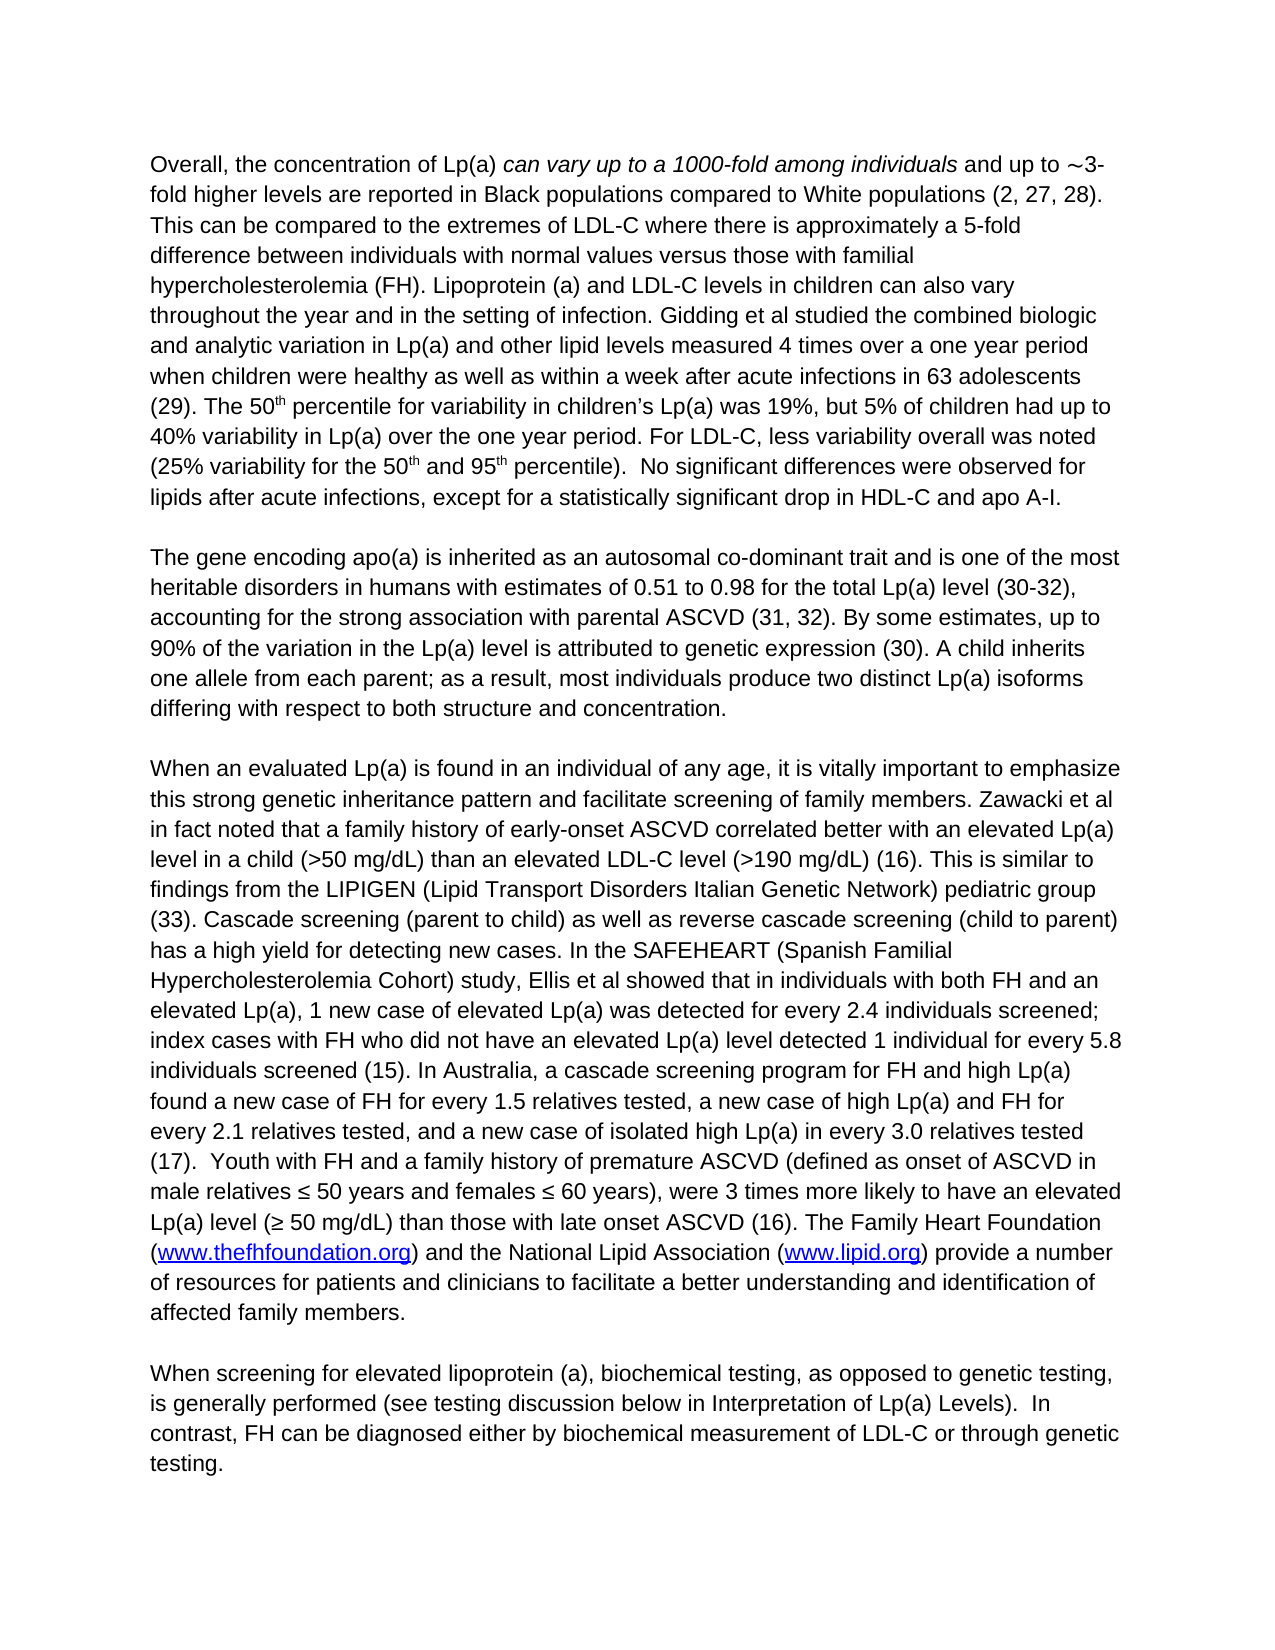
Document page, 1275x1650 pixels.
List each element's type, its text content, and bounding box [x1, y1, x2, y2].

text When screening for elevated lipoprotein (a), biochemical testing, as opposed to genetic testing, is generally performed (see testing discussion below in Interpretation of Lp(a) Levels). In contrast, FH can be diagnosed either by biochemical measurement of LDL-C or through genetic testing. [150, 1359, 1125, 1477]
text Overall, the concentration of Lp(a) can vary up to a 1000-fold among individuals and up to ∼3-fold higher levels are reported in Black populations compared to White populations (2, 27, 28). This can be compared to the extremes of LDL-C where there is approximately a 5-fold difference between individuals with normal values versus those with familial hypercholesterolemia (FH). Lipoprotein (a) and LDL-C levels in children can also vary throughout the year and in the setting of infection. Gidding et al studied the combined biologic and analytic variation in Lp(a) and other lipid levels measured 4 times over a one year period when children were healthy as well as within a week after acute infections in 63 adolescents (29). The 50th percentile for variability in children’s Lp(a) was 19%, but 5% of children had up to 40% variability in Lp(a) over the one year period. For LDL-C, less variability overall was noted (25% variability for the 50th and 95th percentile). No significant differences were observed for lipids after acute infections, except for a statistically significant drop in HDL-C and apo A-I. [150, 150, 1125, 510]
text When an evaluated Lp(a) is found in an individual of any age, it is vitally important to emphasize this strong genetic inheritance pattern and facilitate screening of family members. Zawacki et al in fact noted that a family history of early-onset ASCVD correlated better with an elevated Lp(a) level in a child (>50 mg/dL) than an elevated LDL-C level (>190 mg/dL) (16). This is similar to findings from the LIPIGEN (Lipid Transport Disorders Italian Genetic Network) pediatric group (33). Cascade screening (parent to child) as well as reverse cascade screening (child to parent) has a high yield for detecting new cases. In the SAFEHEART (Spanish Familial Hypercholesterolemia Cohort) study, Ellis et al showed that in individuals with both FH and an elevated Lp(a), 1 new case of elevated Lp(a) was detected for every 2.4 individuals screened; index cases with FH who did not have an elevated Lp(a) level detected 1 individual for every 5.8 individuals screened (15). In Australia, a cascade screening program for FH and high Lp(a) found a new case of FH for every 1.5 relatives tested, a new case of high Lp(a) and FH for every 2.1 relatives tested, and a new case of isolated high Lp(a) in every 3.0 relatives tested (17). Youth with FH and a family history of premature ASCVD (defined as onset of ASCVD in male relatives ≤ 50 years and females ≤ 60 years), were 3 times more likely to have an elevated Lp(a) level (≥ 50 mg/dL) than those with late onset ASCVD (16). The Family Heart Foundation (www.thefhfoundation.org) and the National Lipid Association (www.lipid.org) provide a number of resources for patients and clinicians to facilitate a better understanding and identification of affected family members. [150, 755, 1125, 1326]
text The gene encoding apo(a) is inherited as an autosomal co-dominant trait and is one of the most heritable disorders in humans with estimates of 0.51 to 0.98 for the total Lp(a) level (30-32), accounting for the strong association with parental ASCVD (31, 32). By some estimates, up to 90% of the variation in the Lp(a) level is attributed to genetic expression (30). A child inherits one allele from each parent; as a result, most individuals produce two distinct Lp(a) isoforms differing with respect to both structure and concentration. [150, 544, 1125, 721]
